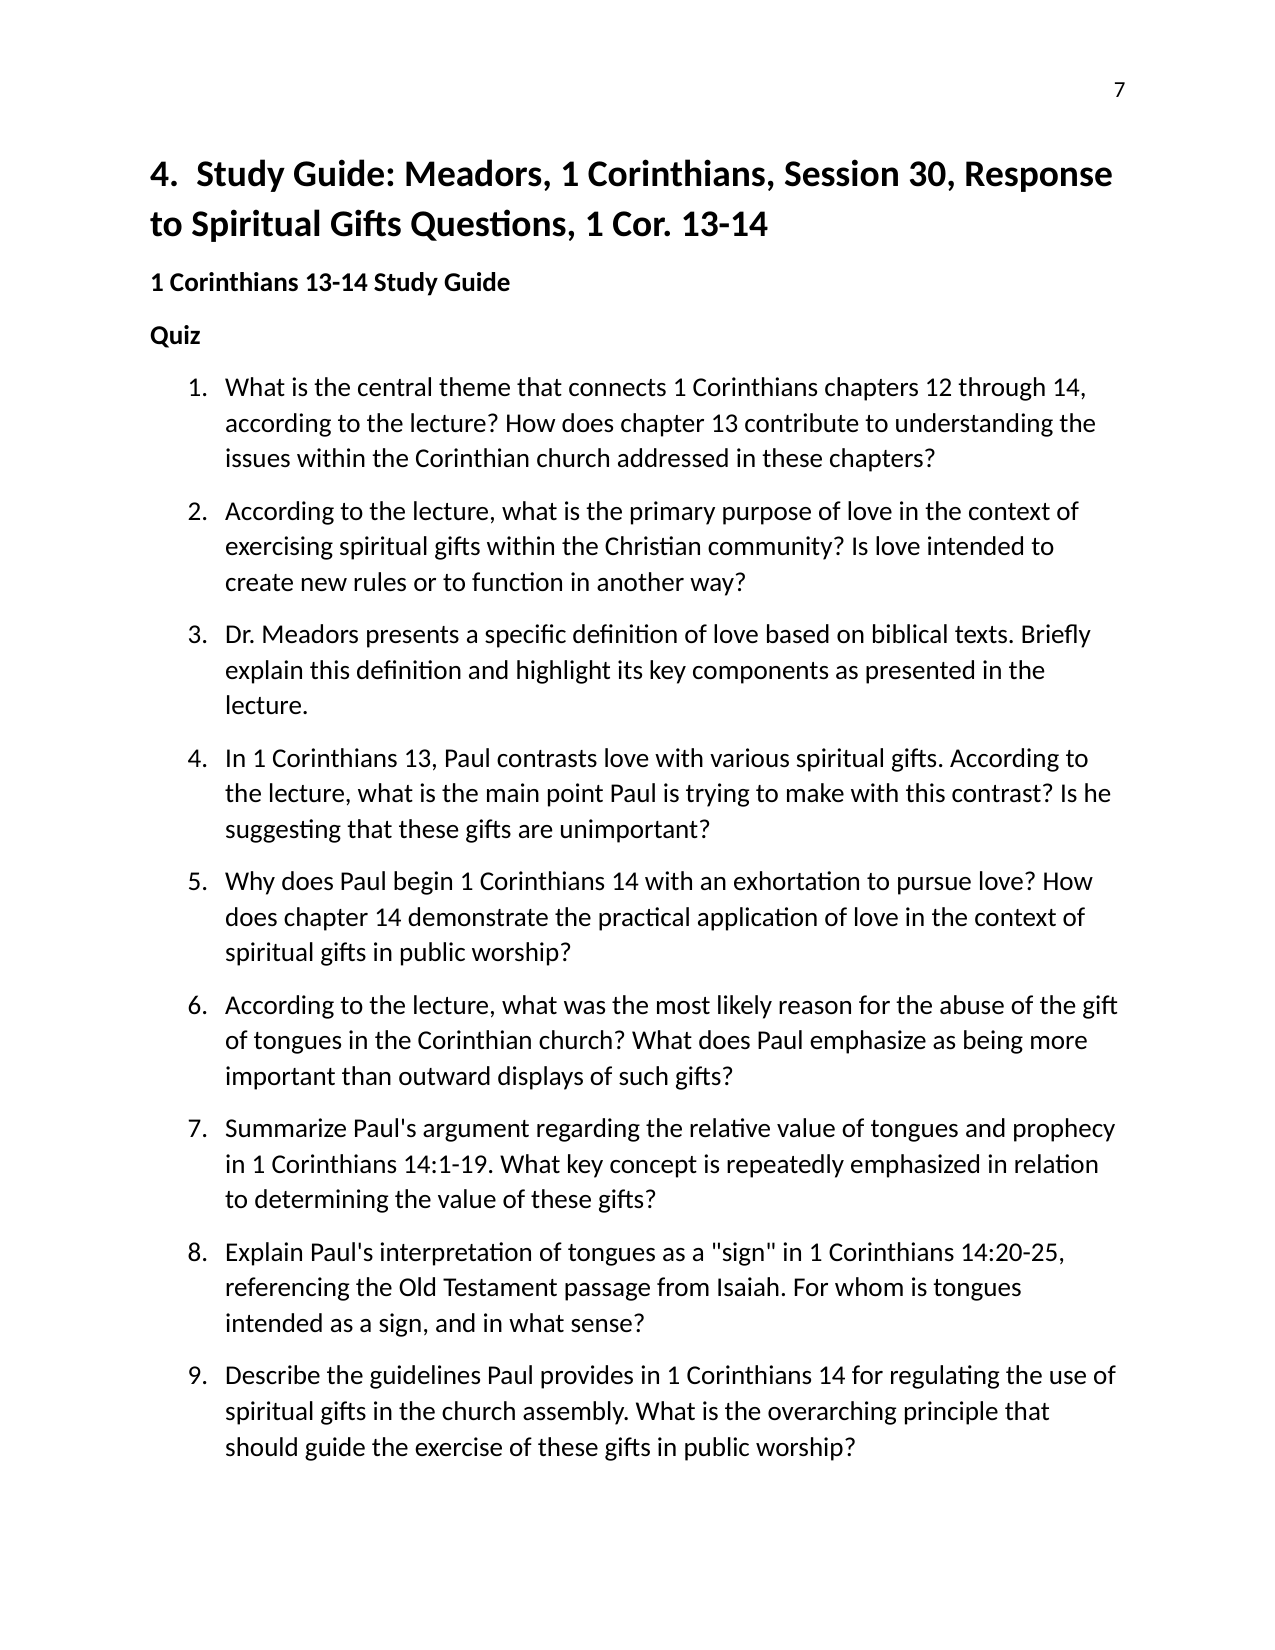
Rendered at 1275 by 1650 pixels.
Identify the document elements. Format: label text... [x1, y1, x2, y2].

list Describe the guidelines Paul provides in 1 Corinthians 14 for regulating the use of spiritual gifts in the church assembly. What is the overarching principle that should guide the exercise of these gifts in public worship? [187, 1358, 1125, 1463]
list Explain Paul's interpretation of tongues as a "sign" in 1 Corinthians 14:20-25, referencing the Old Testament passage from Isaiah. For whom is tongues intended as a sign, and in what sense? [187, 1235, 1125, 1339]
list Summarize Paul's argument regarding the relative value of tongues and prophecy in 1 Corinthians 14:1-19. What key concept is repeatedly emphasized in relation to determining the value of these gifts? [187, 1111, 1125, 1216]
list According to the lecture, what is the primary purpose of love in the context of exercising spiritual gifts within the Christian community? Is love intended to create new rules or to function in another way? [187, 494, 1125, 598]
list Dr. Meadors presents a specific definition of love based on biblical texts. Briefly explain this definition and highlight its key components as presented in the lecture. [187, 617, 1125, 722]
list Why does Paul begin 1 Corinthians 14 with an exhortation to pursue love? How does chapter 14 demonstrate the practical application of love in the context of spiritual gifts in public worship? [187, 864, 1125, 969]
text Quiz [150, 318, 1125, 351]
list In 1 Corinthians 13, Paul contrasts love with various spiritual gifts. According to the lecture, what is the main point Paul is trying to make with this contrast? Is he suggesting that these gifts are unimportant? [187, 741, 1125, 845]
text 1 Corinthians 13-14 Study Guide [150, 266, 1125, 299]
list According to the lecture, what was the most likely reason for the abuse of the gift of tongues in the Corinthian church? What does Paul emphasize as being more important than outward displays of such gifts? [187, 988, 1125, 1092]
text 4. Study Guide: Meadors, 1 Corinthians, Session 30, Response to Spiritual Gifts Questions, 1 Cor. 13-14 [150, 150, 1125, 245]
list What is the central theme that connects 1 Corinthians chapters 12 through 14, according to the lecture? How does chapter 13 contribute to understanding the issues within the Corinthian church addressed in these chapters? [187, 370, 1125, 474]
